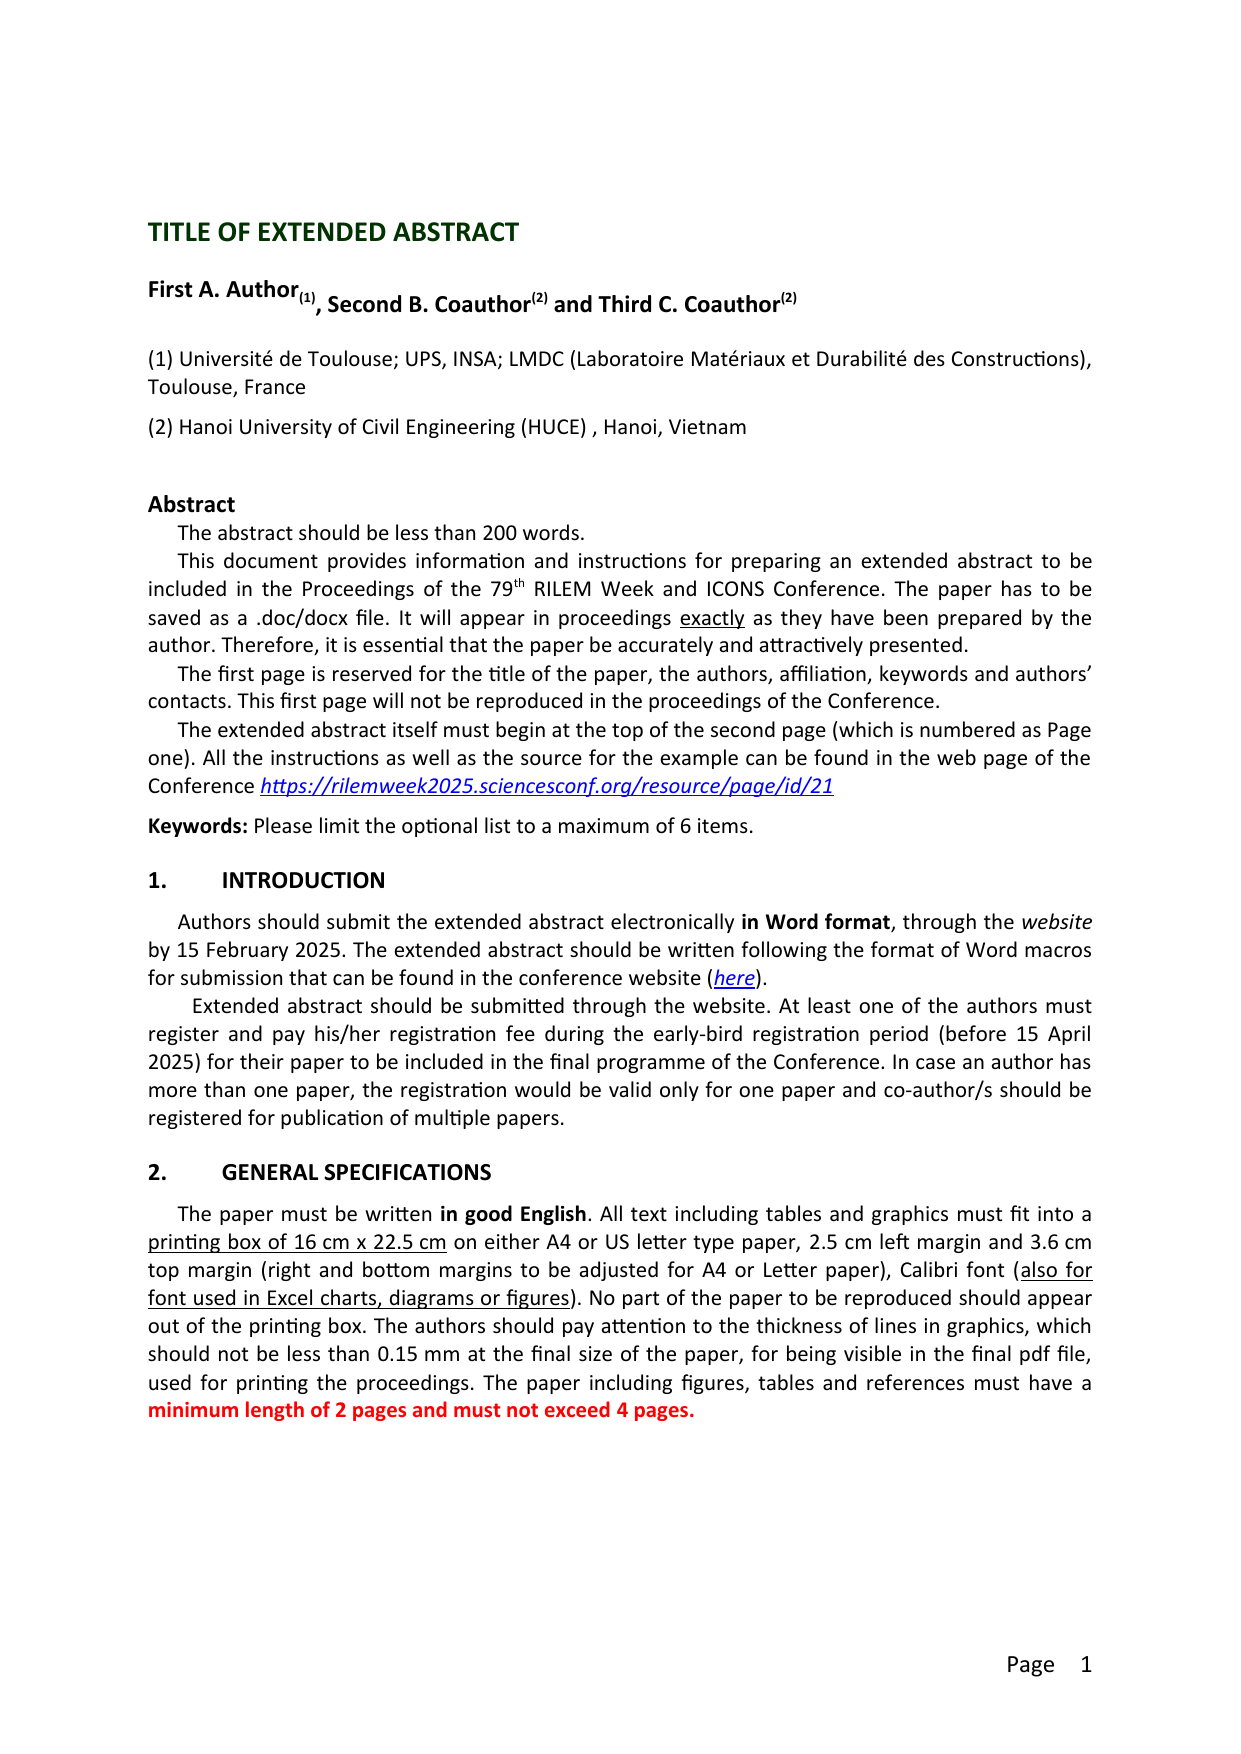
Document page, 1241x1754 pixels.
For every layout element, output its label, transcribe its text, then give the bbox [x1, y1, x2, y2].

text The first page is reserved for the title of the paper, the authors, affiliation, keywords and authors’ contacts. This first page will not be reproduced in the proceedings of the Conference. [148, 659, 1092, 715]
text First A. Author(1), Second B. Coauthor(2) and Third C. Coauthor(2) [148, 273, 1092, 319]
text The abstract should be less than 200 words. [148, 518, 1092, 547]
subtitle 1. Introduction [148, 864, 1092, 895]
text The extended abstract itself must begin at the top of the second page (which is numbered as Page one). All the instructions as well as the source for the example can be found in the web page of the Conference https://rilemweek2025.sciencesconf.org/resource/page/id/21 [148, 715, 1092, 799]
text This document provides information and instructions for preparing an extended abstract to be included in the Proceedings of the 79th RILEM Week and ICONS Conference. The paper has to be saved as a .doc/docx file. It will appear in proceedings exactly as they have been prepared by the author. Therefore, it is essential that the paper be accurately and attractively presented. [148, 547, 1092, 659]
text Keywords: Please limit the optional list to a maximum of 6 items. [148, 811, 1092, 839]
text (2) Hanoi University of Civil Engineering (HUCE) , Hanoi, Vietnam [148, 412, 1092, 441]
text Title of extended abstract [148, 213, 1092, 248]
text Authors should submit the extended abstract electronically in Word format, through the website by 15 February 2025. The extended abstract should be written following the format of Word macros for submission that can be found in the conference website (here). [148, 907, 1092, 991]
text The paper must be written in good English. All text including tables and graphics must fit into a printing box of 16 cm x 22.5 cm on either A4 or US letter type paper, 2.5 cm left margin and 3.6 cm top margin (right and bottom margins to be adjusted for A4 or Letter paper), Calibri font (also for font used in Excel charts, diagrams or figures). No part of the paper to be reproduced should appear out of the printing box. The authors should pay attention to the thickness of lines in graphics, which should not be less than 0.15 mm at the final size of the paper, for being visible in the final pdf file, used for printing the proceedings. The paper including figures, tables and references must have a minimum length of 2 pages and must not exceed 4 pages. [148, 1199, 1092, 1424]
text Extended abstract should be submitted through the website. At least one of the authors must register and pay his/her registration fee during the early-bird registration period (before 15 April 2025) for their paper to be included in the final programme of the Conference. In case an author has more than one paper, the registration would be valid only for one paper and co-author/s should be registered for publication of multiple papers. [148, 991, 1092, 1131]
title Abstract [148, 488, 1092, 518]
subtitle 2. General specifications [148, 1156, 1092, 1187]
text (1) Université de Toulouse; UPS, INSA; LMDC (Laboratoire Matériaux et Durabilité des Constructions), Toulouse, France [148, 344, 1092, 400]
